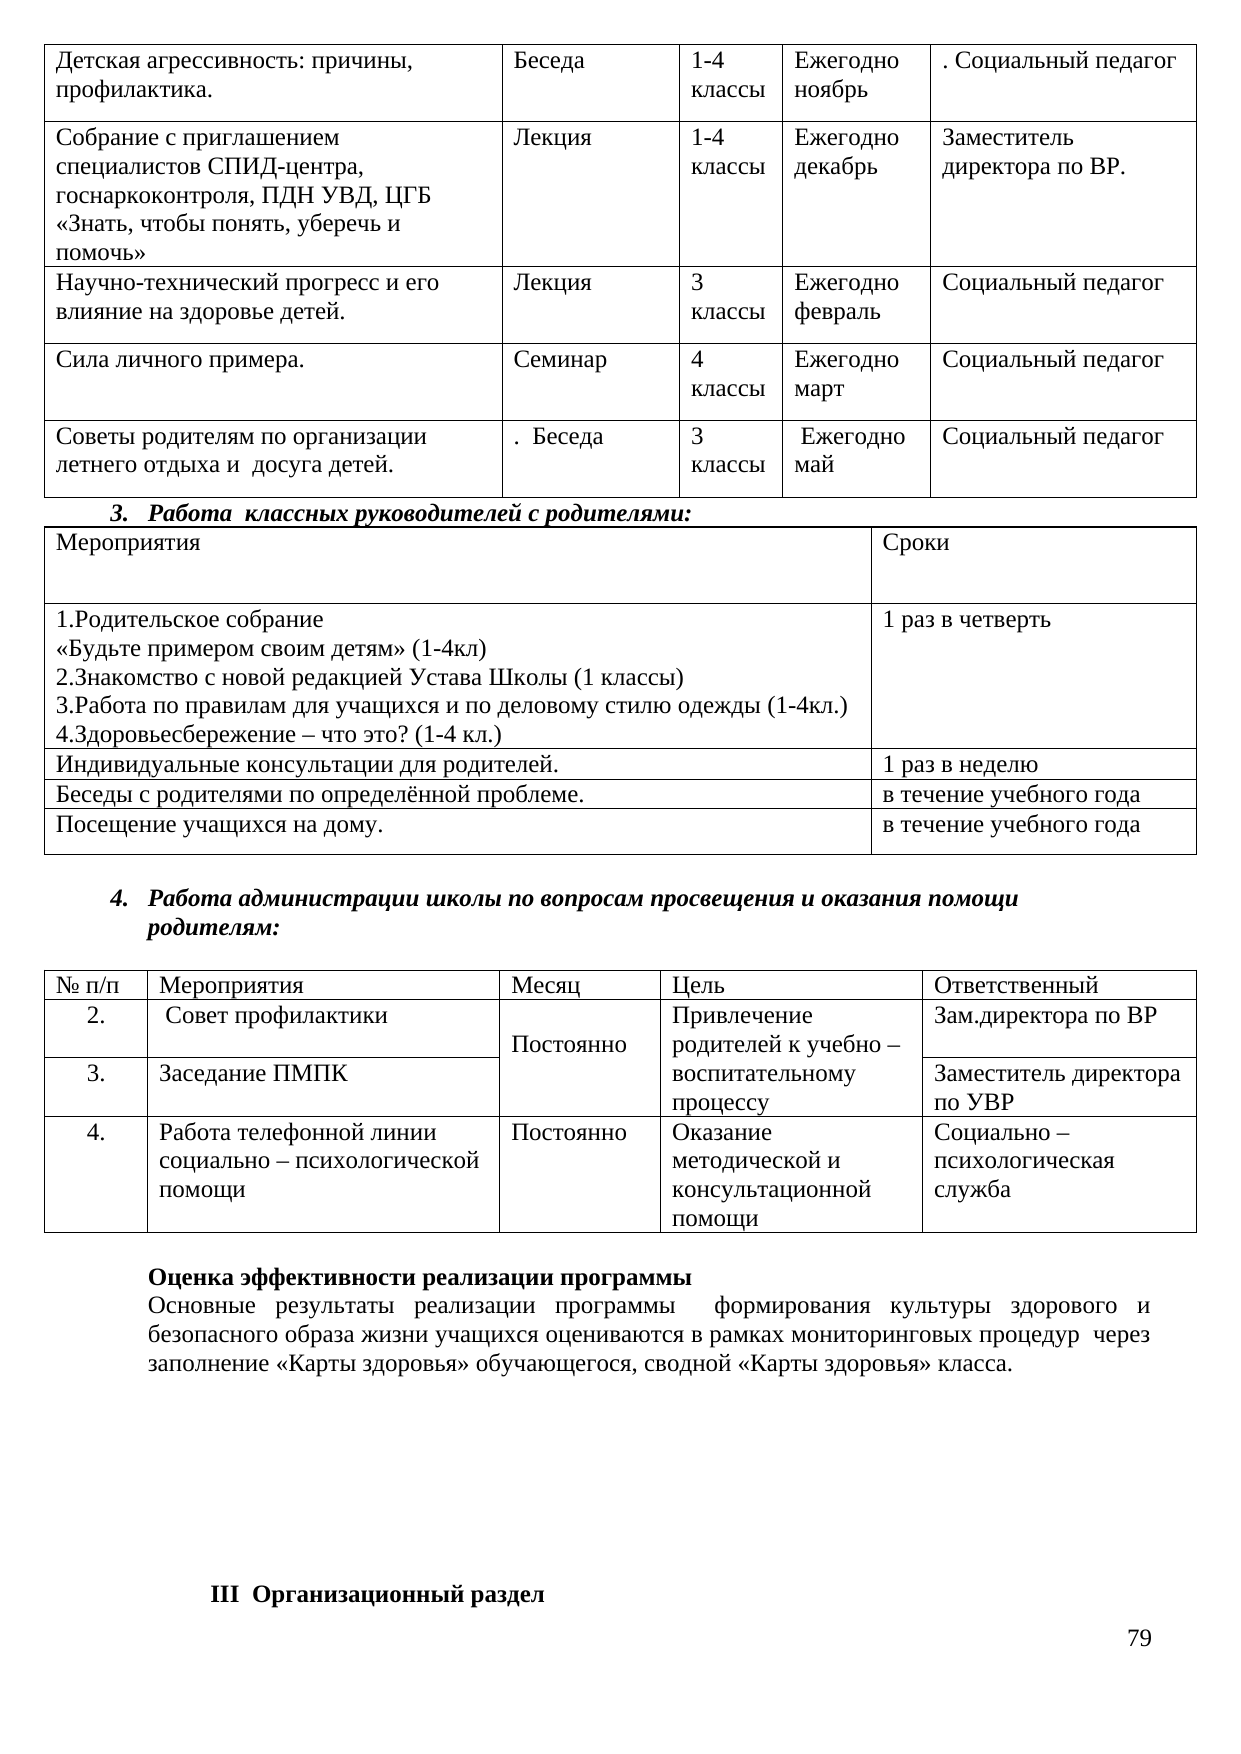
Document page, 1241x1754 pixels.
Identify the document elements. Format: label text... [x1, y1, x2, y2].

table_cell Заместитель директора по ВР. [931, 122, 1196, 266]
table_cell Зам.директора по ВР [923, 1000, 1196, 1057]
table_cell в течение учебного года [872, 809, 1196, 853]
table_cell 1.Родительское собрание «Будьте примером своим детям» (1-4кл) 2.Знакомство с новой редакцией Устава Школы (1 классы) 3.Работа по правилам для учащихся и по деловому стилю одежды (1-4кл.) 4.Здоровьесбережение – что это? (1-4 кл.) [45, 604, 871, 748]
table_cell 1-4 классы [680, 122, 782, 266]
table_header Сроки [872, 528, 1196, 603]
text Основные результаты реализации программы формирования культуры здорового и безопасного образа жизни учащихся оцениваются в рамках мониторинговых процедур через заполнение «Карты здоровья» обучающегося, сводной «Карты здоровья» класса. [148, 1290, 1152, 1377]
table_cell Научно-технический прогресс и его влияние на здоровье детей. [45, 267, 502, 343]
table_header Мероприятия [45, 528, 871, 603]
table_cell Посещение учащихся на дому. [45, 809, 871, 853]
table_cell Постоянно [500, 1117, 660, 1232]
table_cell Индивидуальные консультации для родителей. [45, 749, 871, 778]
table_cell Ежегодно февраль [783, 267, 930, 343]
table_cell Беседа [503, 45, 679, 121]
table_cell Детская агрессивность: причины, профилактика. [45, 45, 502, 121]
table_cell Ежегодно май [783, 421, 930, 497]
table_cell 2. [45, 1000, 147, 1057]
text Оценка эффективности реализации программы [148, 1262, 1152, 1290]
table_cell 4. [45, 1117, 147, 1232]
table_cell 1 раз в четверть [872, 604, 1196, 748]
table_cell Социальный педагог [931, 421, 1196, 497]
table_header № п/п [45, 971, 147, 999]
table_cell Лекция [503, 267, 679, 343]
table_cell Социальный педагог [931, 344, 1196, 420]
table_cell Советы родителям по организации летнего отдыха и досуга детей. [45, 421, 502, 497]
table_cell Работа телефонной линии социально – психологической помощи [148, 1117, 499, 1232]
table_cell Ежегодно ноябрь [783, 45, 930, 121]
table_cell Беседы с родителями по определённой проблеме. [45, 780, 871, 808]
table_cell Собрание с приглашением специалистов СПИД-центра, госнаркоконтроля, ПДН УВД, ЦГБ «Знать, чтобы понять, уберечь и помочь» [45, 122, 502, 266]
table_cell 4 классы [680, 344, 782, 420]
table_cell Заместитель директора по УВР [923, 1058, 1196, 1116]
table_cell Постоянно [500, 1000, 660, 1116]
table_cell Лекция [503, 122, 679, 266]
list Работа классных руководителей с родителями: [110, 498, 1152, 526]
table_header Ответственный [923, 971, 1196, 999]
table_cell 1 раз в неделю [872, 749, 1196, 778]
table_header Мероприятия [148, 971, 499, 999]
table_cell Совет профилактики [148, 1000, 499, 1057]
table_header Месяц [500, 971, 660, 999]
table_cell Ежегодно декабрь [783, 122, 930, 266]
table_cell в течение учебного года [872, 780, 1196, 808]
table_cell 3 классы [680, 421, 782, 497]
table_cell Оказание методической и консультационной помощи [661, 1117, 922, 1232]
table_header Цель [661, 971, 922, 999]
table_cell Заседание ПМПК [148, 1058, 499, 1116]
table_cell . Беседа [503, 421, 679, 497]
table_cell Социальный педагог [931, 267, 1196, 343]
table_cell Ежегодно март [783, 344, 930, 420]
table_cell Семинар [503, 344, 679, 420]
table_cell 3. [45, 1058, 147, 1116]
text III Организационный раздел [148, 1579, 1152, 1608]
table_cell . Социальный педагог [931, 45, 1196, 121]
table_cell Социально – психологическая служба [923, 1117, 1196, 1232]
table_cell 3 классы [680, 267, 782, 343]
table_cell Привлечение родителей к учебно – воспитательному процессу [661, 1000, 922, 1116]
table_cell Сила личного примера. [45, 344, 502, 420]
list Работа администрации школы по вопросам просвещения и оказания помощи родителям: [110, 883, 1152, 941]
table_cell 1-4 классы [680, 45, 782, 121]
